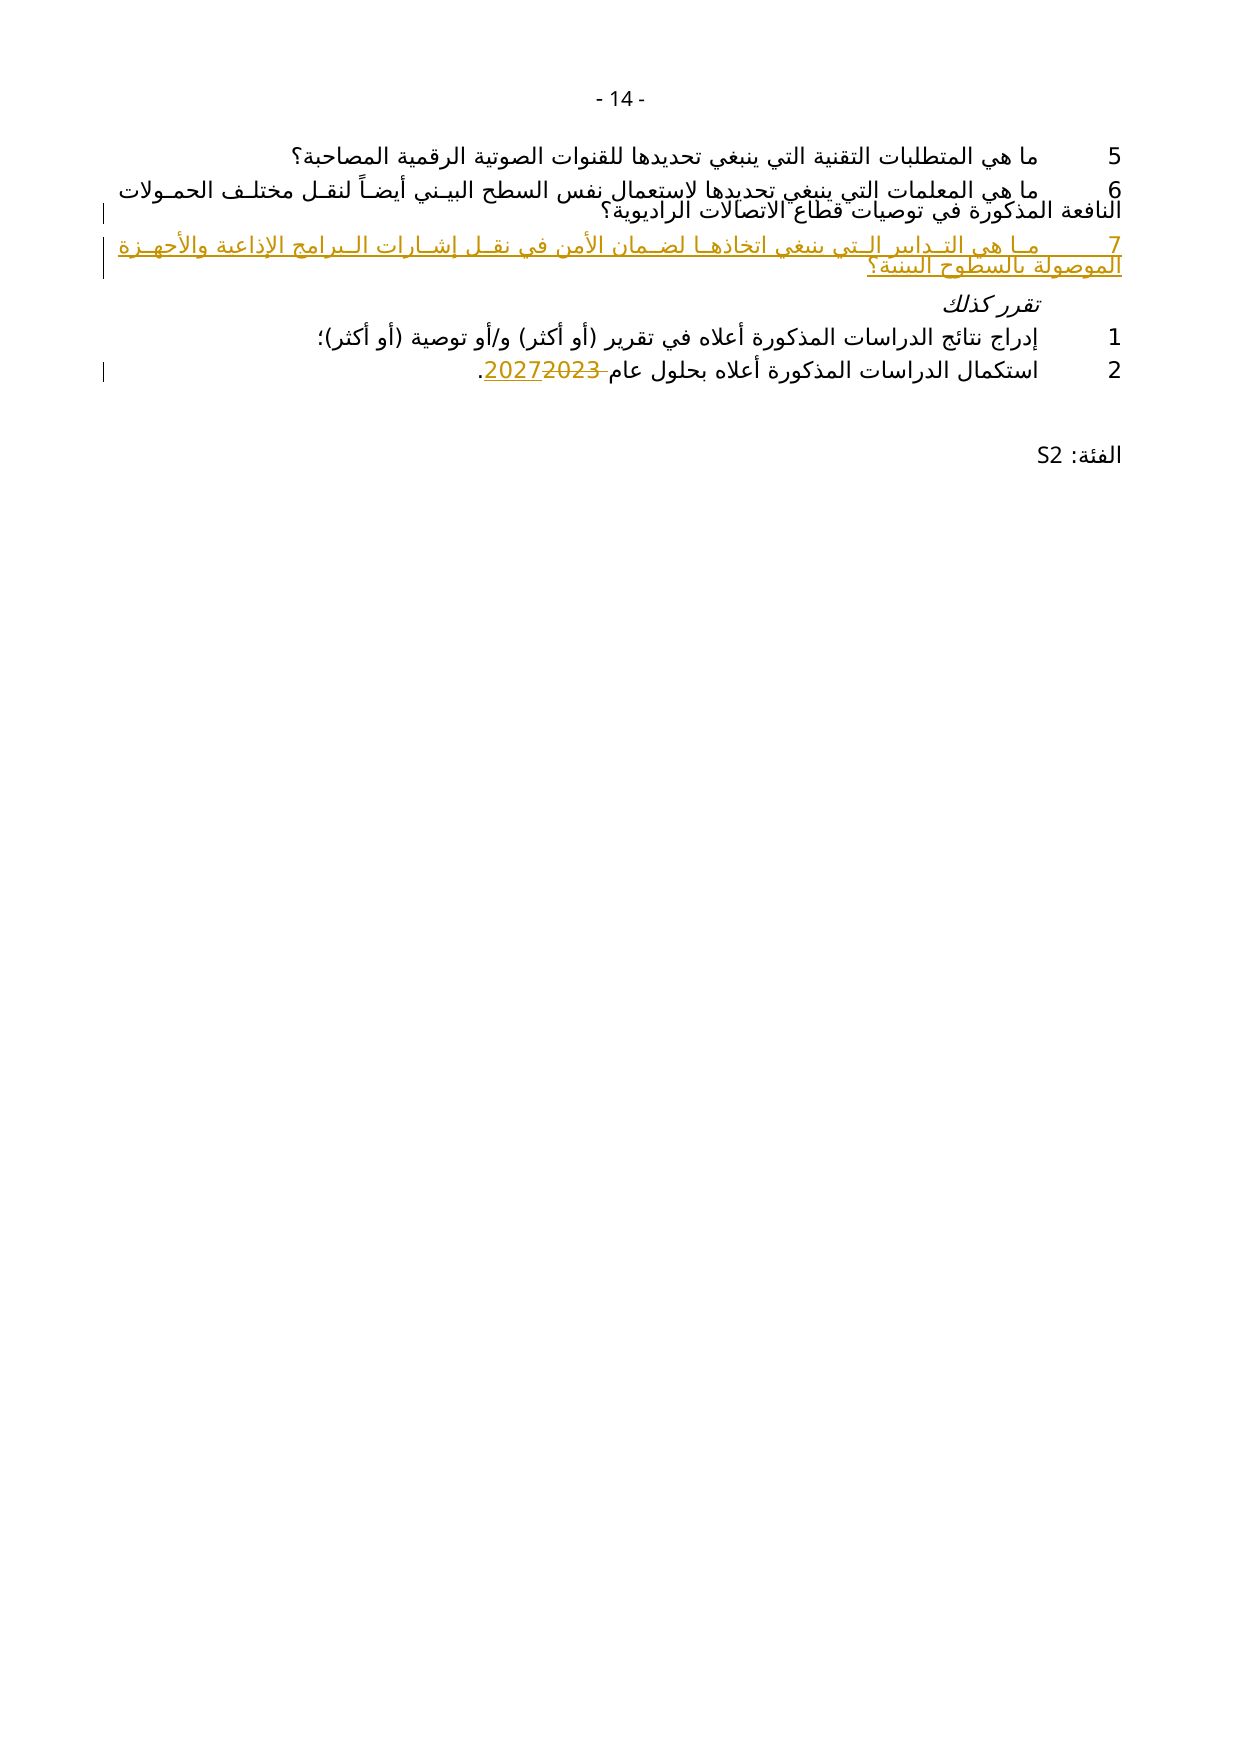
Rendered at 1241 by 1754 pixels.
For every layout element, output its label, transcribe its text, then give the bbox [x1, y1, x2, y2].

text 6 ما هي المعلمات التي ينبغي تحديدها لاستعمال نفس السطح البيني أيضاً لنقل مختلف الحمولات النافعة المذكورة في توصيات قطاع الاتصالات الراديوية؟ [118, 181, 1122, 224]
text الفئة: S2 [118, 444, 1122, 468]
text 2 استكمال الدراسات المذكورة أعلاه بحلول عام. [673, 362, 808, 382]
text 2 استكمال الدراسات المذكورة أعلاه بحلول عام. [797, 362, 1122, 382]
text 1 إدراج نتائج الدراسات المذكورة أعلاه في تقرير (أو أكثر) و/أو توصية (أو أكثر)؛ [118, 329, 358, 349]
text 1 إدراج نتائج الدراسات المذكورة أعلاه في تقرير (أو أكثر) و/أو توصية (أو أكثر)؛ [781, 329, 1122, 349]
text 1 إدراج نتائج الدراسات المذكورة أعلاه في تقرير (أو أكثر) و/أو توصية (أو أكثر)؛ [533, 329, 792, 349]
text 5 ما هي المتطلبات التقنية التي ينبغي تحديدها للقنوات الصوتية الرقمية المصاحبة؟ [585, 148, 1122, 169]
text 5 ما هي المتطلبات التقنية التي ينبغي تحديدها للقنوات الصوتية الرقمية المصاحبة؟ [118, 148, 455, 169]
text تقرر كذلك [118, 296, 1039, 317]
text 2 استكمال الدراسات المذكورة أعلاه بحلول عام. [118, 362, 681, 382]
